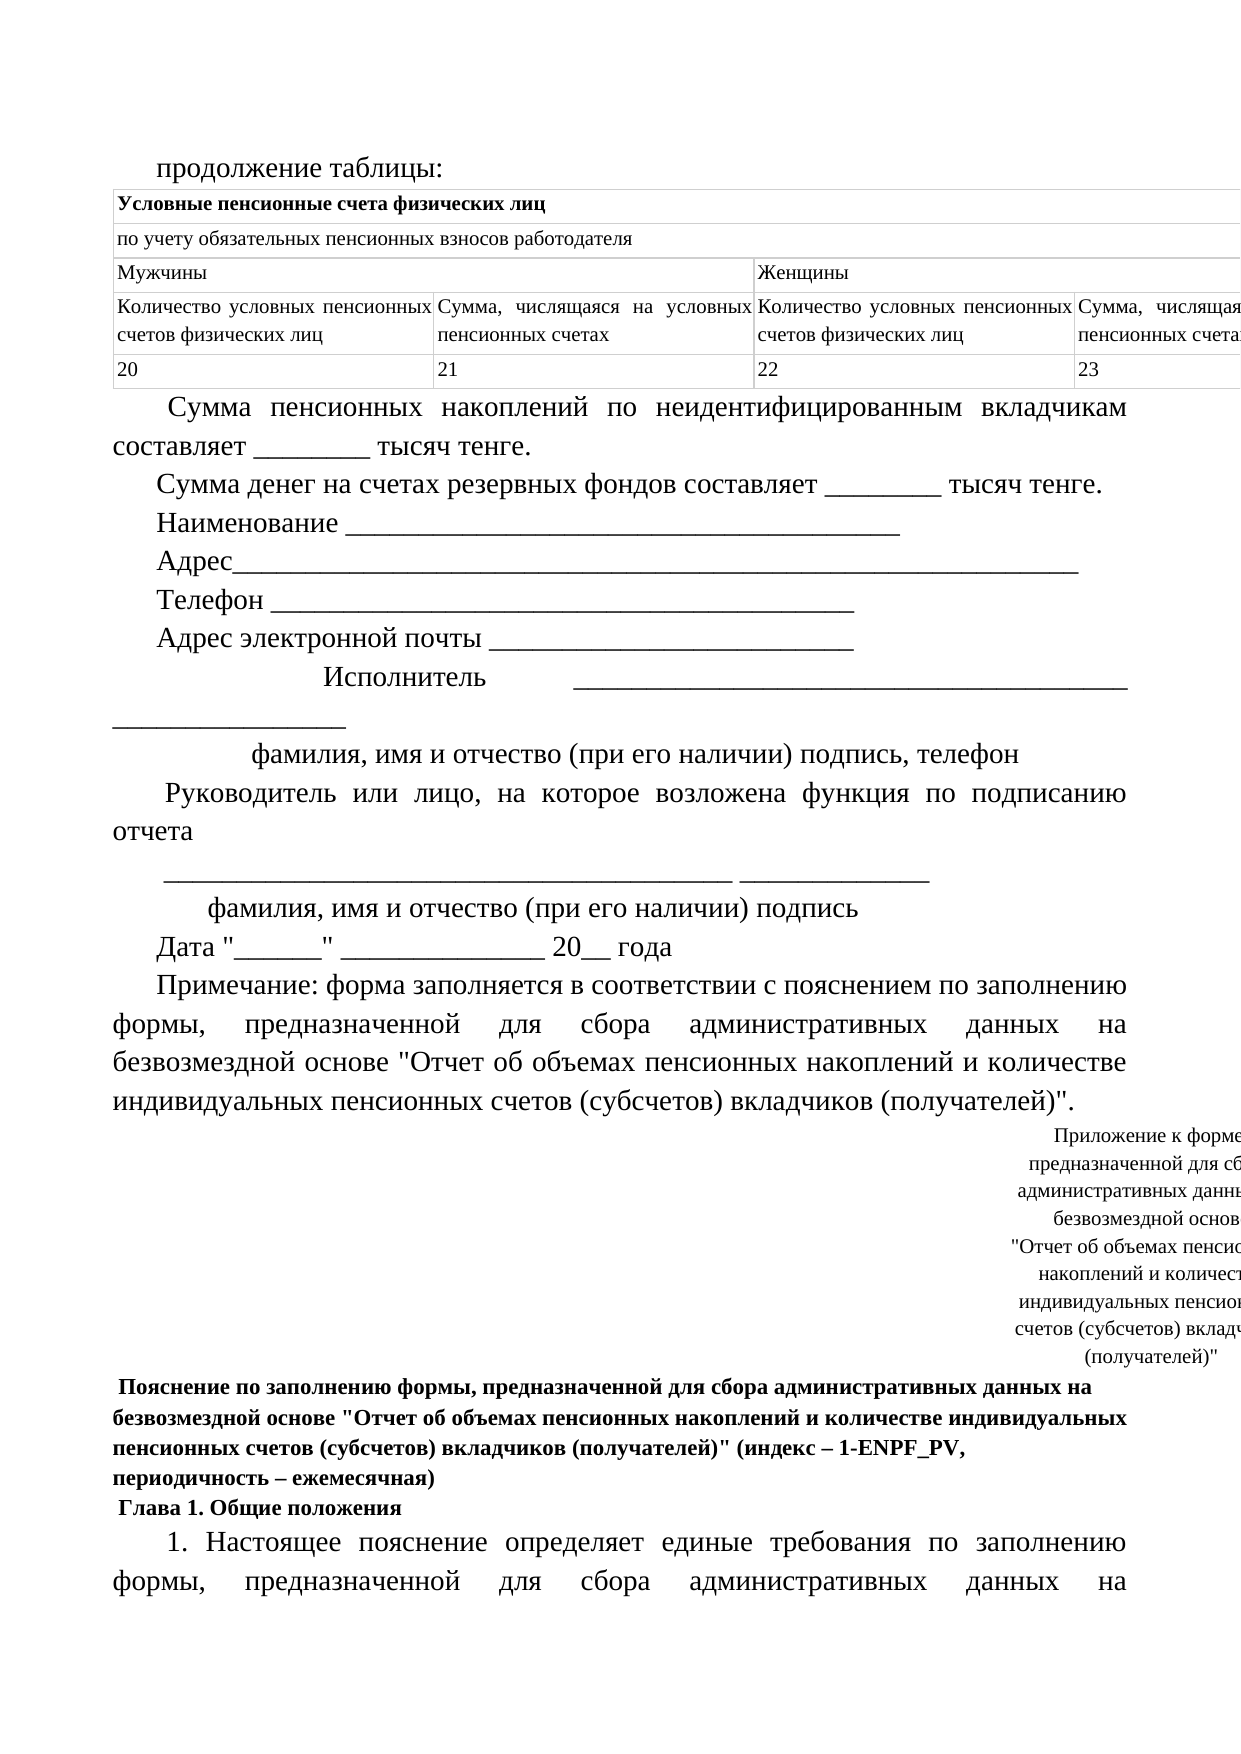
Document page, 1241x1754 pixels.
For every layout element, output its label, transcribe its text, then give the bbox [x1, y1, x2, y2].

text _______________________________________ _____________ [112, 852, 1128, 885]
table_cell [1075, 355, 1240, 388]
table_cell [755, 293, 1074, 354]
text фамилия, имя и отчество (при его наличии) подпись [112, 890, 1128, 924]
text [112, 1524, 1128, 1597]
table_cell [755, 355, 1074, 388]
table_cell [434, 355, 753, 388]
text Сумма пенсионных накоплений по неидентифицированным вкладчикам составляет ________ тысяч тенге. [112, 389, 1128, 461]
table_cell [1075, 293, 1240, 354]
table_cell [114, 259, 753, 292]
text Примечание: форма заполняется в соответствии с пояснением по заполнению формы, предназначенной для сбора административных данных на безвозмездной основе "Отчет об объемах пенсионных накоплений и количестве индивидуальных пенсионных счетов (субсчетов) вкладчиков (получателей)". [112, 967, 1128, 1117]
text продолжение таблицы: [112, 150, 1128, 183]
text Дата "______" ______________ 20__ года [112, 929, 1128, 962]
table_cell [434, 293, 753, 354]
text Глава 1. Общие положения [112, 1494, 1128, 1521]
text Руководитель или лицо, на которое возложена функция по подписанию отчета [112, 775, 1128, 847]
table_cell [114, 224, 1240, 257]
text Адрес электронной почты _________________________ [112, 621, 1128, 654]
text Адрес__________________________________________________________ [112, 543, 1128, 577]
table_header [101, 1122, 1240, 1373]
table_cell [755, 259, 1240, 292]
text Телефон ________________________________________ [112, 582, 1128, 616]
text Наименование ______________________________________ [112, 505, 1128, 538]
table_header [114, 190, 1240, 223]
text Исполнитель ______________________________________ ________________ [112, 659, 1128, 731]
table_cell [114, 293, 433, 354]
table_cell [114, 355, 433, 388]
text Сумма денег на счетах резервных фондов составляет ________ тысяч тенге. [112, 466, 1128, 500]
text Пояснение по заполнению формы, предназначенной для сбора административных данных на безвозмездной основе "Отчет об объемах пенсионных накоплений и количестве индивидуальных пенсионных счетов (субсчетов) вкладчиков (получателей)" (индекс – 1-ENPF_PV, периодичность – ежемесячная) [112, 1373, 1128, 1490]
text фамилия, имя и отчество (при его наличии) подпись, телефон [112, 736, 1128, 770]
